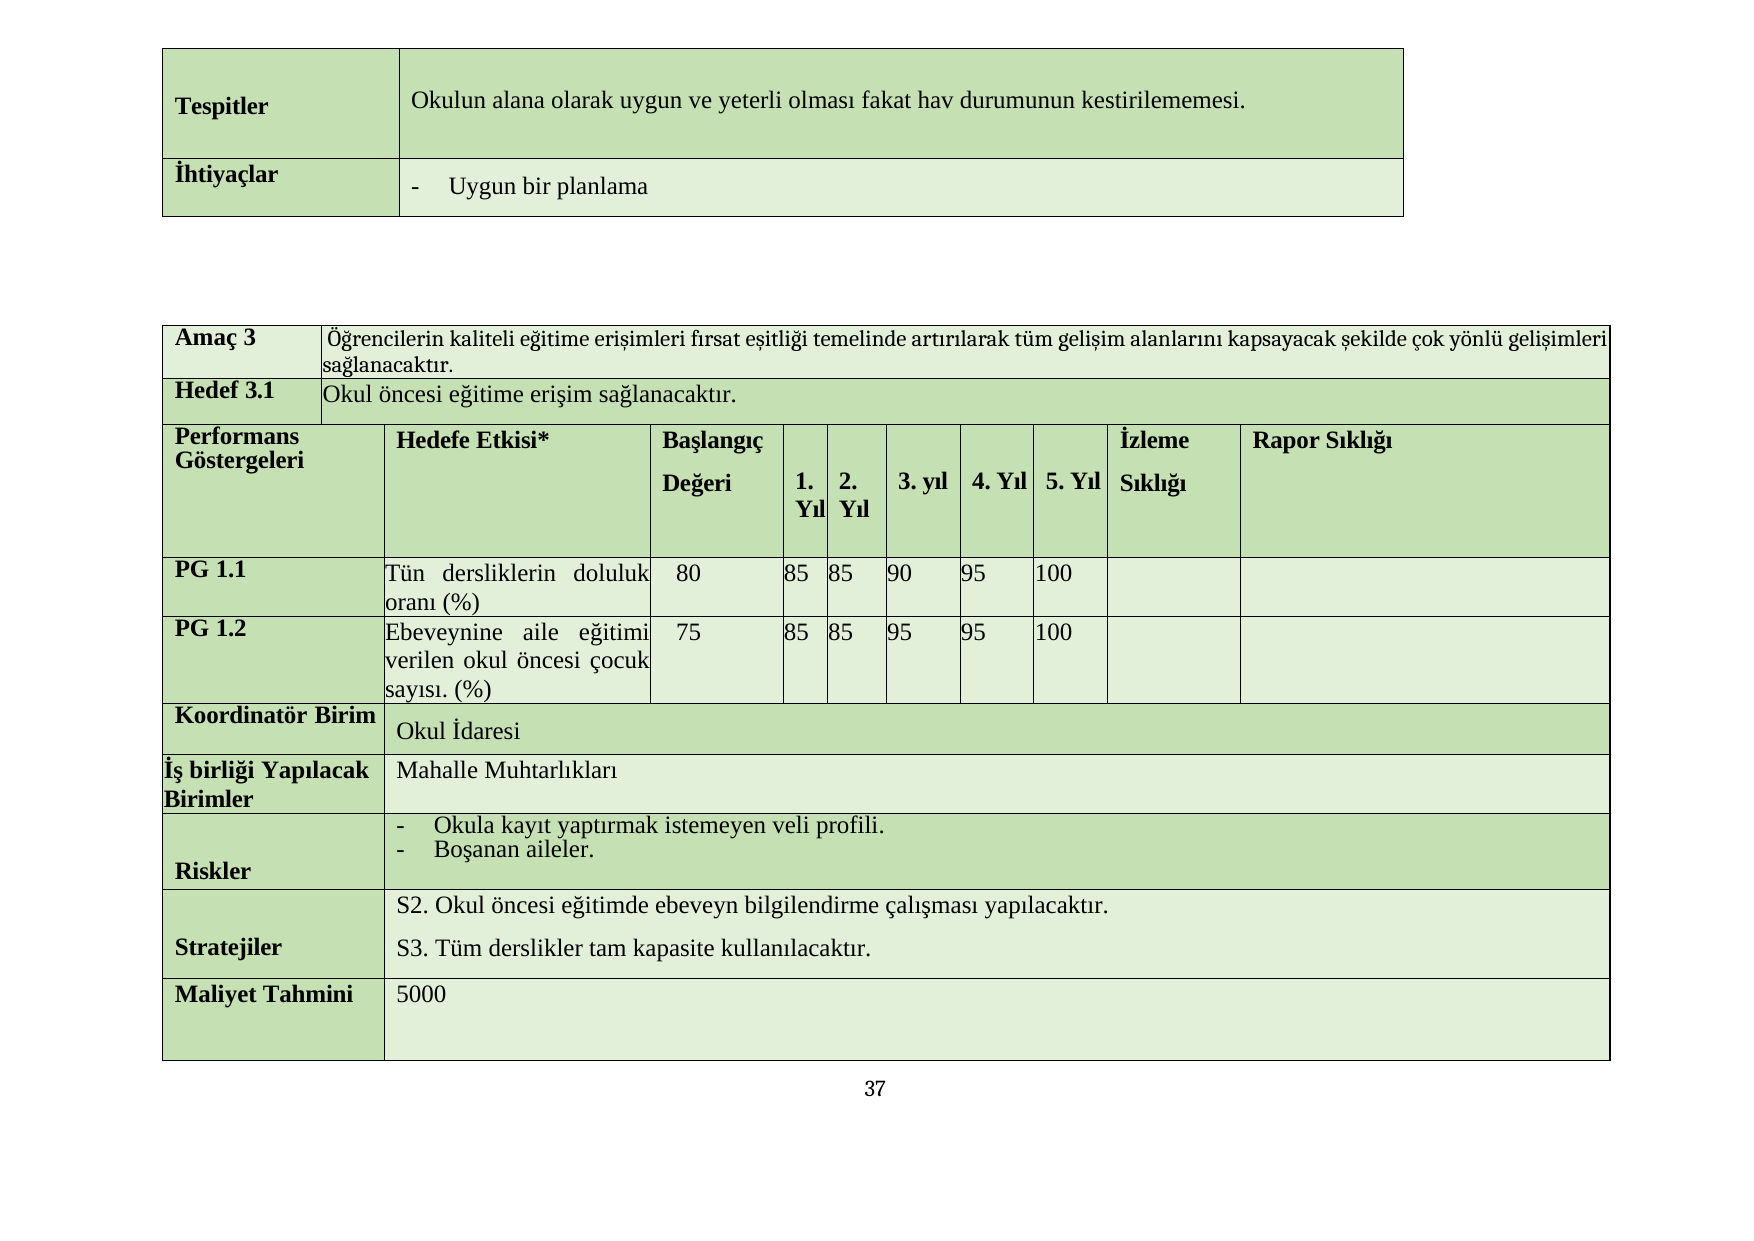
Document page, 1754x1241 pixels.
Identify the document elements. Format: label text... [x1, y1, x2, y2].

table_cell 80 [651, 558, 783, 616]
table_cell Başlangıç Değeri [651, 425, 783, 557]
table_cell Stratejiler [163, 890, 384, 978]
table_cell Mahalle Muhtarlıkları [385, 755, 1609, 813]
table_cell PG 1.2 [163, 617, 384, 703]
table_cell [1241, 617, 1609, 703]
table_cell 5000 [385, 979, 1609, 1060]
table_cell 3. yıl [887, 425, 960, 557]
table_cell [1241, 558, 1609, 616]
table_cell Okul öncesi eğitime erişim sağlanacaktır. [322, 379, 1609, 424]
table_cell 95 [961, 617, 1033, 703]
table_cell 100 [1034, 558, 1107, 616]
table_cell Okula kayıt yaptırmak istemeyen veli profili. Boşanan aileler. [385, 814, 1609, 889]
table_cell 1. Yıl [784, 425, 827, 557]
table_header Amaç 3 [163, 326, 321, 378]
table_cell 5. Yıl [1034, 425, 1107, 557]
table_cell Tespitler [163, 49, 399, 158]
table_cell 2. Yıl [828, 425, 886, 557]
table_cell Ebeveynine aile eğitimi verilen okul öncesi çocuk sayısı. (%) [385, 617, 650, 703]
table_cell [1108, 617, 1240, 703]
table_cell 95 [961, 558, 1033, 616]
table_cell S2. Okul öncesi eğitimde ebeveyn bilgilendirme çalışması yapılacaktır. S3. Tüm derslikler tam kapasite kullanılacaktır. [385, 890, 1609, 978]
table_cell 85 [828, 558, 886, 616]
table_cell İzleme Sıklığı [1108, 425, 1240, 557]
table_cell Koordinatör Birim [163, 704, 384, 754]
table_cell Performans Göstergeleri [163, 425, 384, 557]
table_cell 85 [828, 617, 886, 703]
table_cell 85 [784, 558, 827, 616]
table_cell 4. Yıl [961, 425, 1033, 557]
table_cell Riskler [163, 814, 384, 889]
table_cell Tün dersliklerin doluluk oranı (%) [385, 558, 650, 616]
table_cell 95 [887, 617, 960, 703]
table_header Öğrencilerin kaliteli eğitime erişimleri fırsat eşitliği temelinde artırılarak tüm gelişim alanlarını kapsayacak şekilde çok yönlü gelişimleri sağlanacaktır. [322, 326, 1609, 378]
table_cell Okulun alana olarak uygun ve yeterli olması fakat hav durumunun kestirilememesi. [400, 49, 1403, 158]
table_cell İhtiyaçlar [163, 159, 399, 216]
table_cell 85 [784, 617, 827, 703]
table_cell 75 [651, 617, 783, 703]
table_cell Rapor Sıklığı [1241, 425, 1609, 557]
table_cell 100 [1034, 617, 1107, 703]
table_cell PG 1.1 [163, 558, 384, 616]
table_cell Uygun bir planlama [400, 159, 1403, 216]
table_cell İş birliği Yapılacak Birimler [163, 755, 384, 813]
table_cell Maliyet Tahmini [163, 979, 384, 1060]
table_cell Okul İdaresi [385, 704, 1609, 754]
table_cell 90 [887, 558, 960, 616]
table_cell Hedef 3.1 [163, 379, 321, 424]
table_cell Hedefe Etkisi* [385, 425, 650, 557]
table_cell [1108, 558, 1240, 616]
